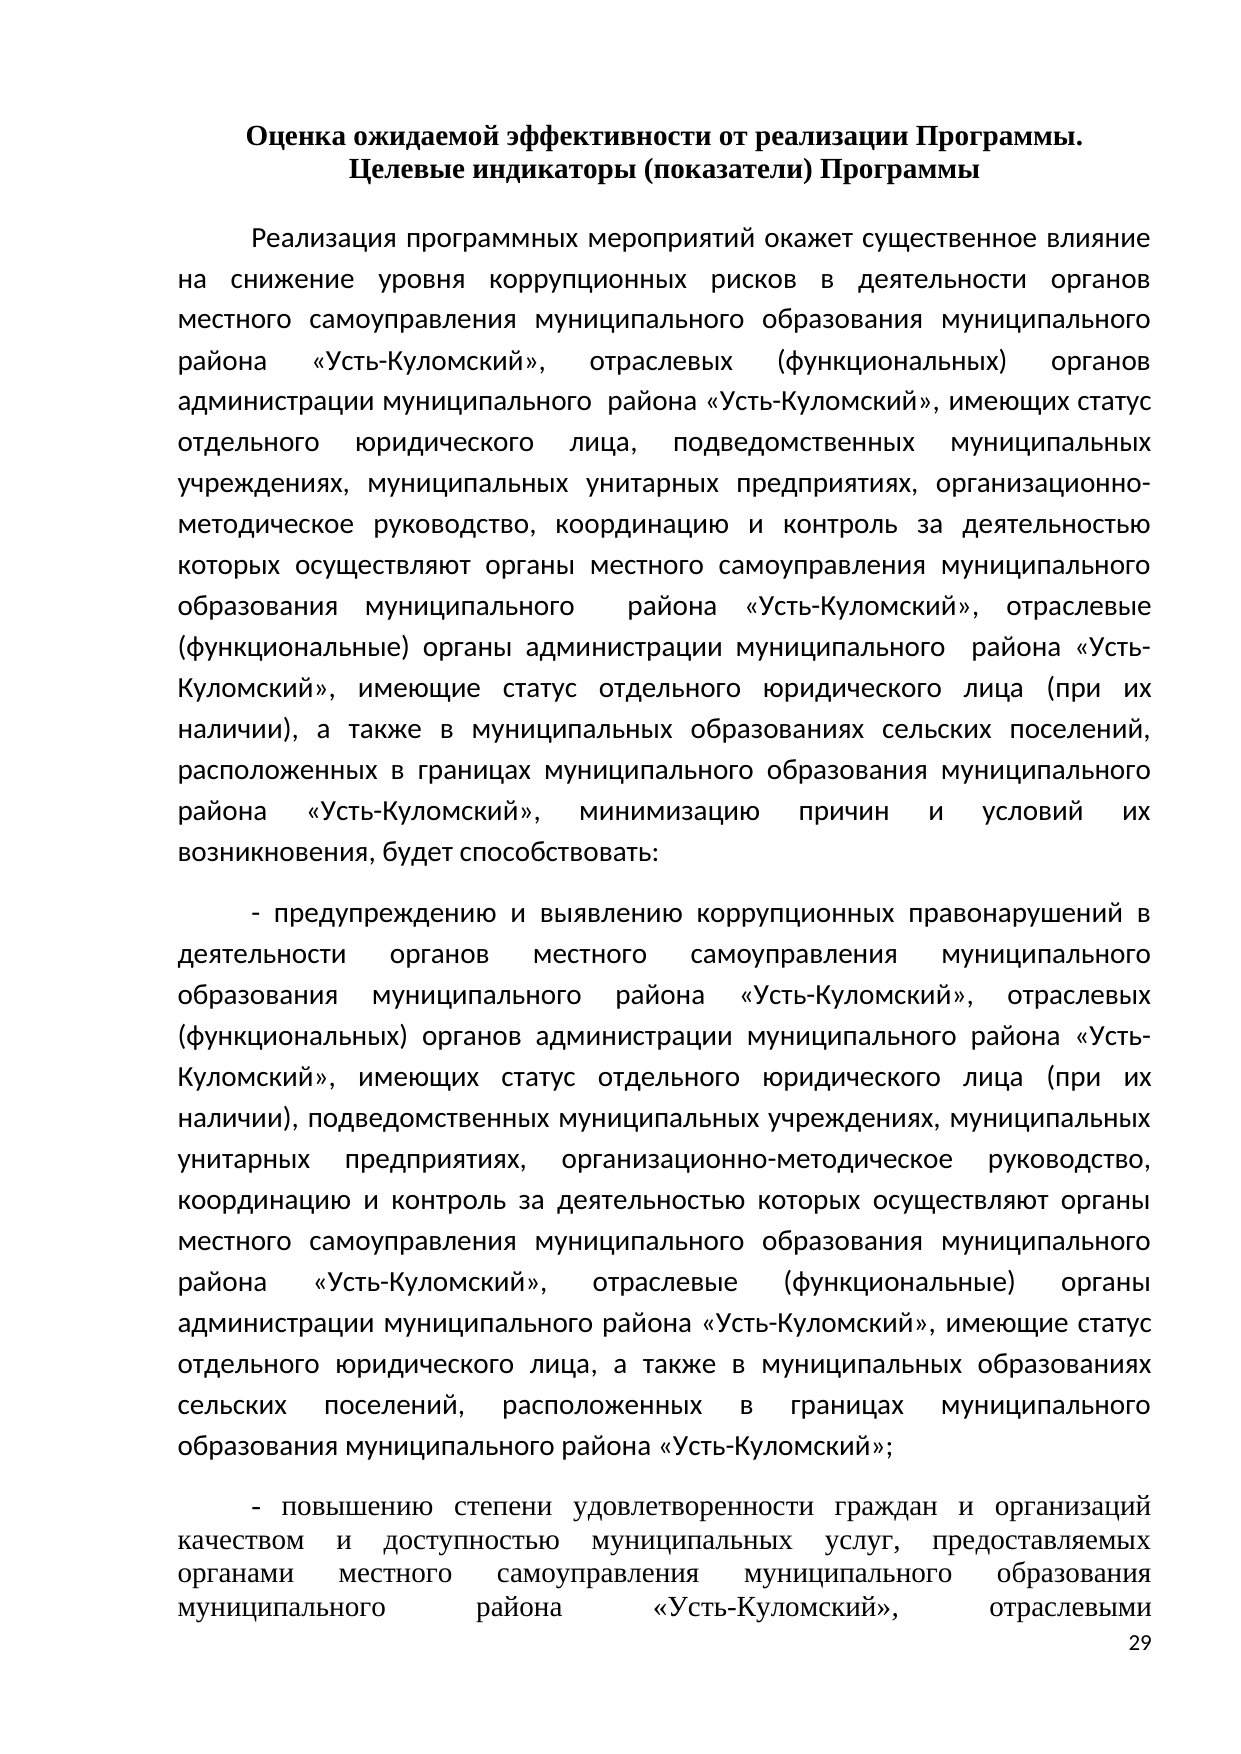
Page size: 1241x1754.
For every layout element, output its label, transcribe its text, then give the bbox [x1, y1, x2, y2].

text - предупреждению и выявлению коррупционных правонарушений в деятельности органов местного самоуправления муниципального образования муниципального района «Усть-Куломский», отраслевых (функциональных) органов администрации муниципального района «Усть-Куломский», имеющих статус отдельного юридического лица (при их наличии), подведомственных муниципальных учреждениях, муниципальных унитарных предприятиях, организационно-методическое руководство, координацию и контроль за деятельностью которых осуществляют органы местного самоуправления муниципального образования муниципального района «Усть-Куломский», отраслевые (функциональные) органы администрации муниципального района «Усть-Куломский», имеющие статус отдельного юридического лица, а также в муниципальных образованиях сельских поселений, расположенных в границах муниципального образования муниципального района «Усть-Куломский»; [177, 894, 1152, 1462]
text Оценка ожидаемой эффективности от реализации Программы. [177, 118, 1152, 152]
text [177, 1488, 1152, 1623]
text Реализация программных мероприятий окажет существенное влияние на снижение уровня коррупционных рисков в деятельности органов местного самоуправления муниципального образования муниципального района «Усть-Куломский», отраслевых (функциональных) органов администрации муниципального района «Усть-Куломский», имеющих статус отдельного юридического лица, подведомственных муниципальных учреждениях, муниципальных унитарных предприятиях, организационно-методическое руководство, координацию и контроль за деятельностью которых осуществляют органы местного самоуправления муниципального образования муниципального района «Усть-Куломский», отраслевые (функциональные) органы администрации муниципального района «Усть-Куломский», имеющие статус отдельного юридического лица (при их наличии), а также в муниципальных образованиях сельских поселений, расположенных в границах муниципального образования муниципального района «Усть-Куломский», минимизацию причин и условий их возникновения, будет способствовать: [177, 219, 1152, 868]
text Целевые индикаторы (показатели) Программы [177, 152, 1152, 185]
